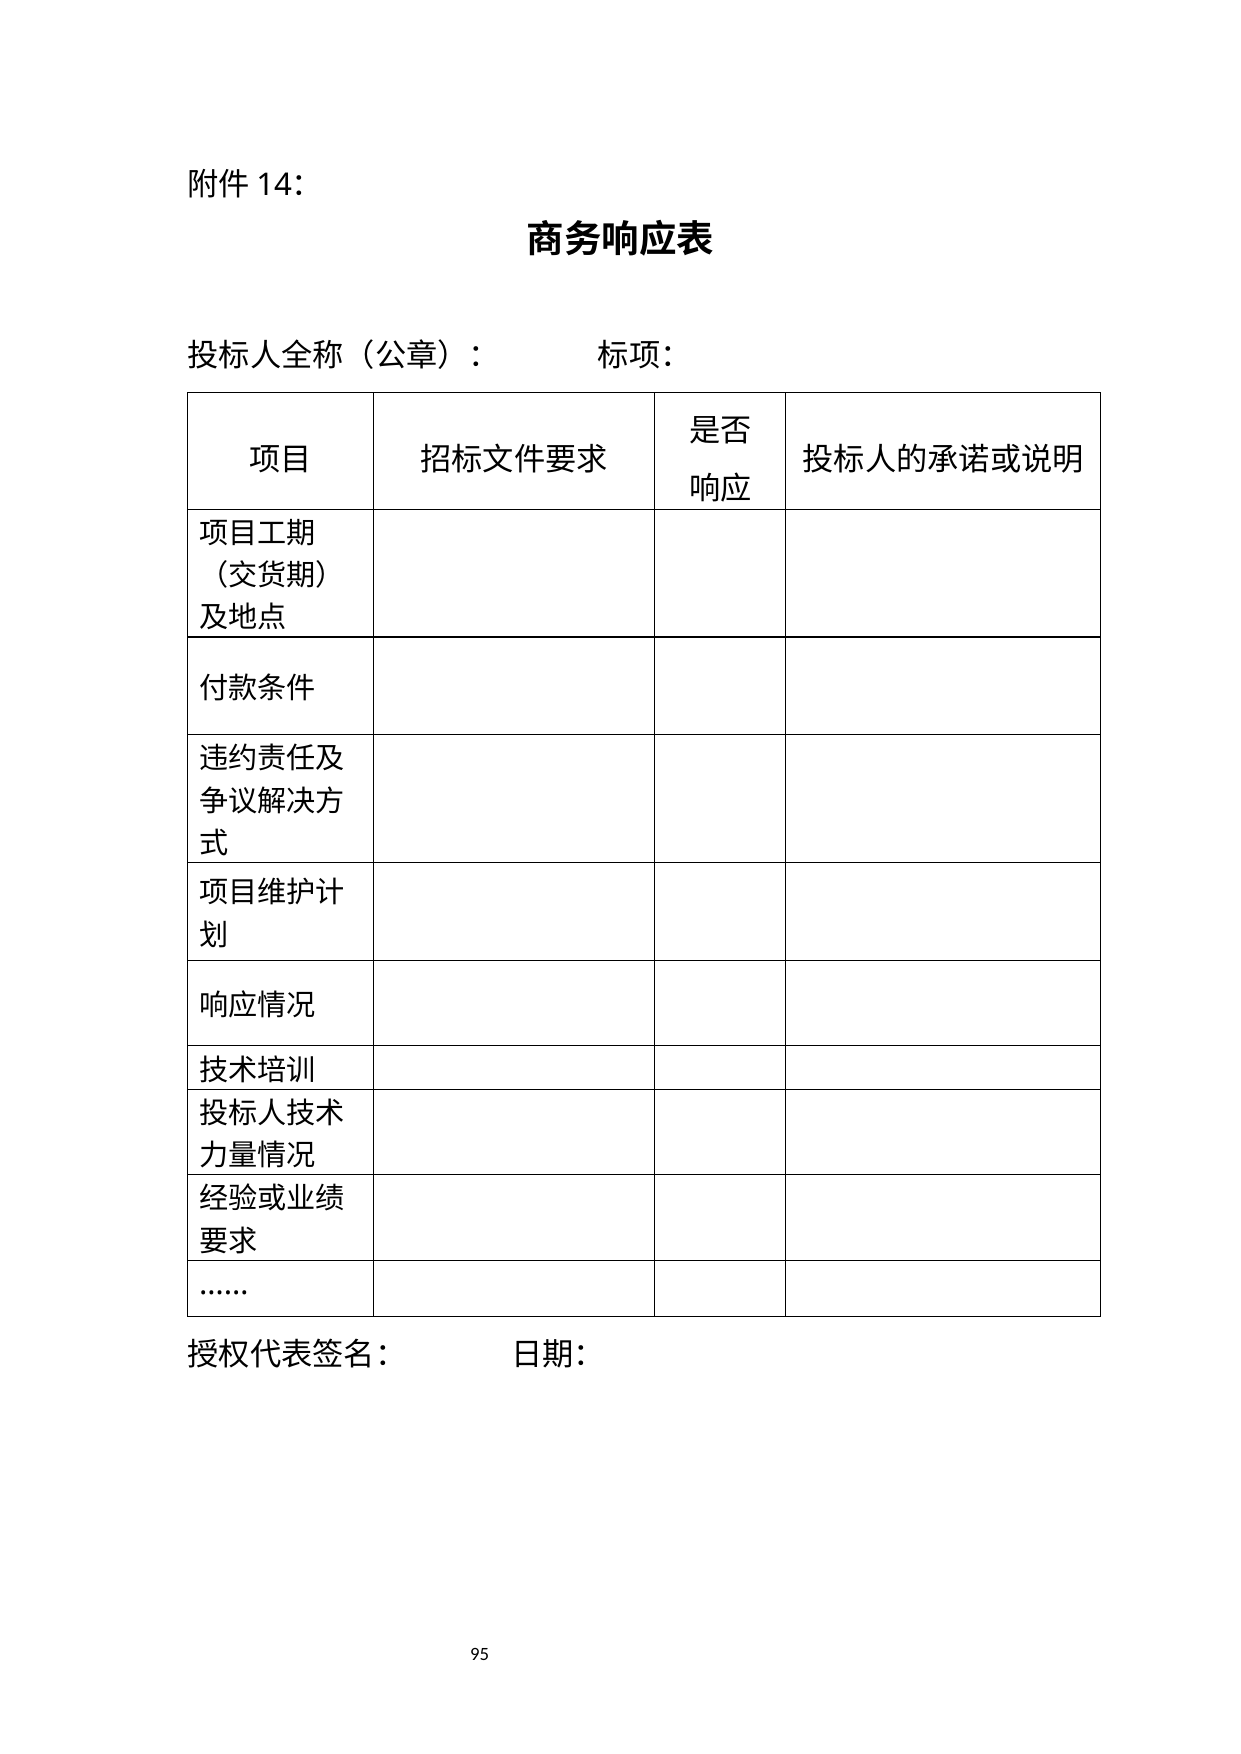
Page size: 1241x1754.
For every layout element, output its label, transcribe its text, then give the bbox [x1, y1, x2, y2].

table_cell 项目工期（交货期）及地点 [188, 510, 373, 636]
table_cell [374, 1090, 654, 1174]
table_header 投标人的承诺或说明 [786, 393, 1100, 508]
table_cell [374, 735, 654, 862]
table_header 项目 [188, 393, 373, 508]
table_cell [655, 638, 785, 734]
table_cell …… [188, 1261, 373, 1316]
text 授权代表签名： 日期： [187, 1329, 1053, 1374]
table_cell 技术培训 [188, 1046, 373, 1088]
table_cell [655, 961, 785, 1045]
table_cell 违约责任及争议解决方式 [188, 735, 373, 862]
table_cell [374, 961, 654, 1045]
table_cell [786, 1046, 1100, 1088]
table_cell [655, 735, 785, 862]
table_cell [374, 510, 654, 636]
table_cell 投标人技术力量情况 [188, 1090, 373, 1174]
table_cell 经验或业绩要求 [188, 1175, 373, 1260]
table_cell [655, 1261, 785, 1316]
table_cell [374, 1046, 654, 1088]
table_cell [786, 1175, 1100, 1260]
table_cell [786, 638, 1100, 734]
text 投标人全称（公章）： 标项： [187, 330, 1053, 375]
table_cell [786, 863, 1100, 960]
table_cell 响应情况 [188, 961, 373, 1045]
table_header 是否 响应 [655, 393, 785, 508]
table_cell [655, 1046, 785, 1088]
table_cell 项目维护计划 [188, 863, 373, 960]
table_cell [374, 1261, 654, 1316]
table_cell [786, 1090, 1100, 1174]
table_cell [374, 1175, 654, 1260]
table_cell [786, 1261, 1100, 1316]
table_cell [374, 638, 654, 734]
table_header 招标文件要求 [374, 393, 654, 508]
table_cell [655, 510, 785, 636]
table_cell [786, 510, 1100, 636]
text 商务响应表 [187, 209, 1053, 264]
text 附件14： [187, 159, 1053, 204]
table_cell [655, 1090, 785, 1174]
table_cell [786, 735, 1100, 862]
table_cell [786, 961, 1100, 1045]
table_cell [655, 1175, 785, 1260]
table_cell [655, 863, 785, 960]
table_cell 付款条件 [188, 638, 373, 734]
table_cell [374, 863, 654, 960]
